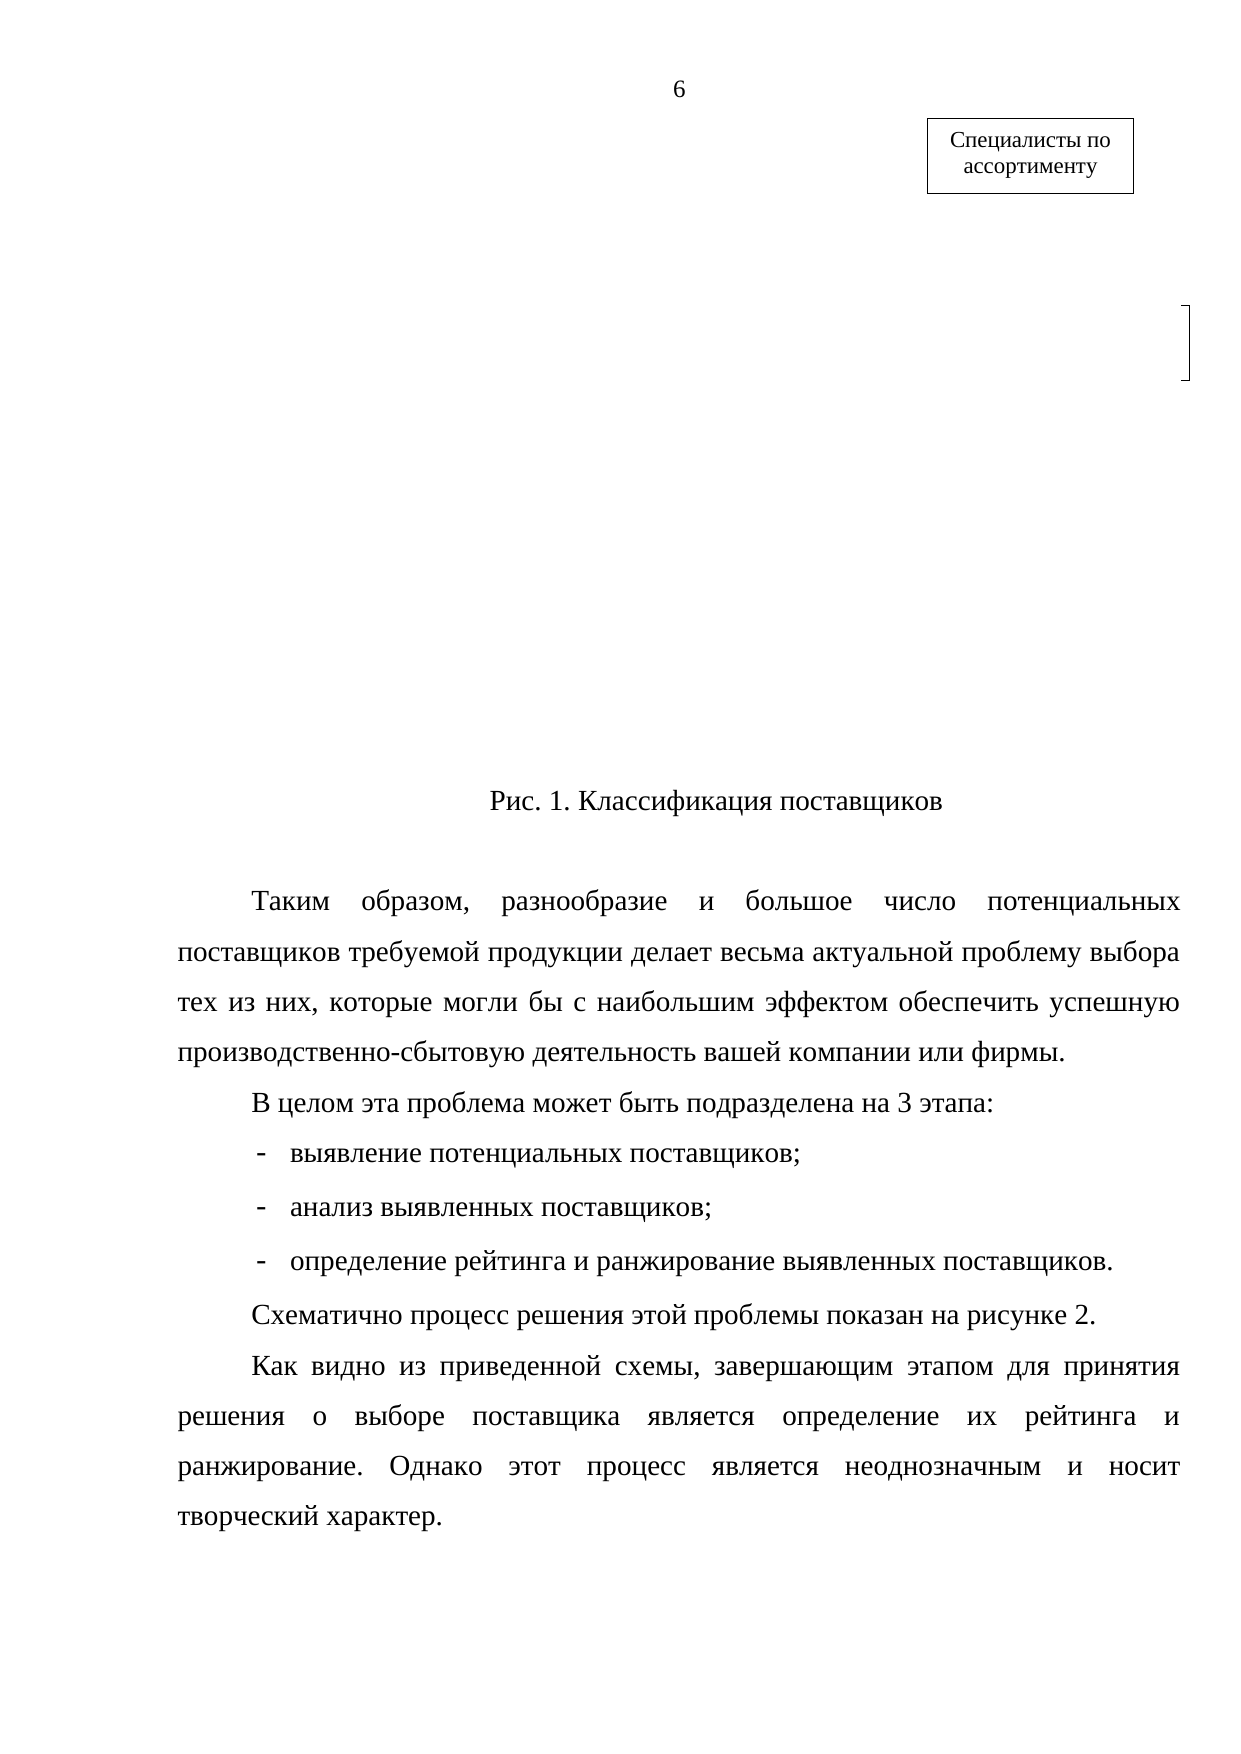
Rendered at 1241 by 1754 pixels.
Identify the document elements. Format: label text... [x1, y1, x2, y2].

list определение рейтинга и ранжирование выявленных поставщиков. [177, 1243, 1181, 1279]
text Таким образом, разнообразие и большое число потенциальных поставщиков требуемой продукции делает весьма актуальной проблему выбора тех из них, которые могли бы с наибольшим эффектом обеспечить успешную производственно-сбытовую деятельность вашей компании или фирмы. [177, 883, 1181, 1068]
list выявление потенциальных поставщиков; [177, 1135, 1181, 1171]
text В целом эта проблема может быть подразделена на 3 этапа: [177, 1085, 1181, 1118]
text Рис. 1. Классификация поставщиков [177, 783, 1181, 816]
text Как видно из приведенной схемы, завершающим этапом для принятия решения о выборе поставщика является определение их рейтинга и ранжирование. Однако этот процесс является неоднозначным и носит творческий характер. [177, 1348, 1181, 1532]
text Схематично процесс решения этой проблемы показан на рисунке 2. [177, 1297, 1181, 1331]
list анализ выявленных поставщиков; [177, 1189, 1181, 1225]
